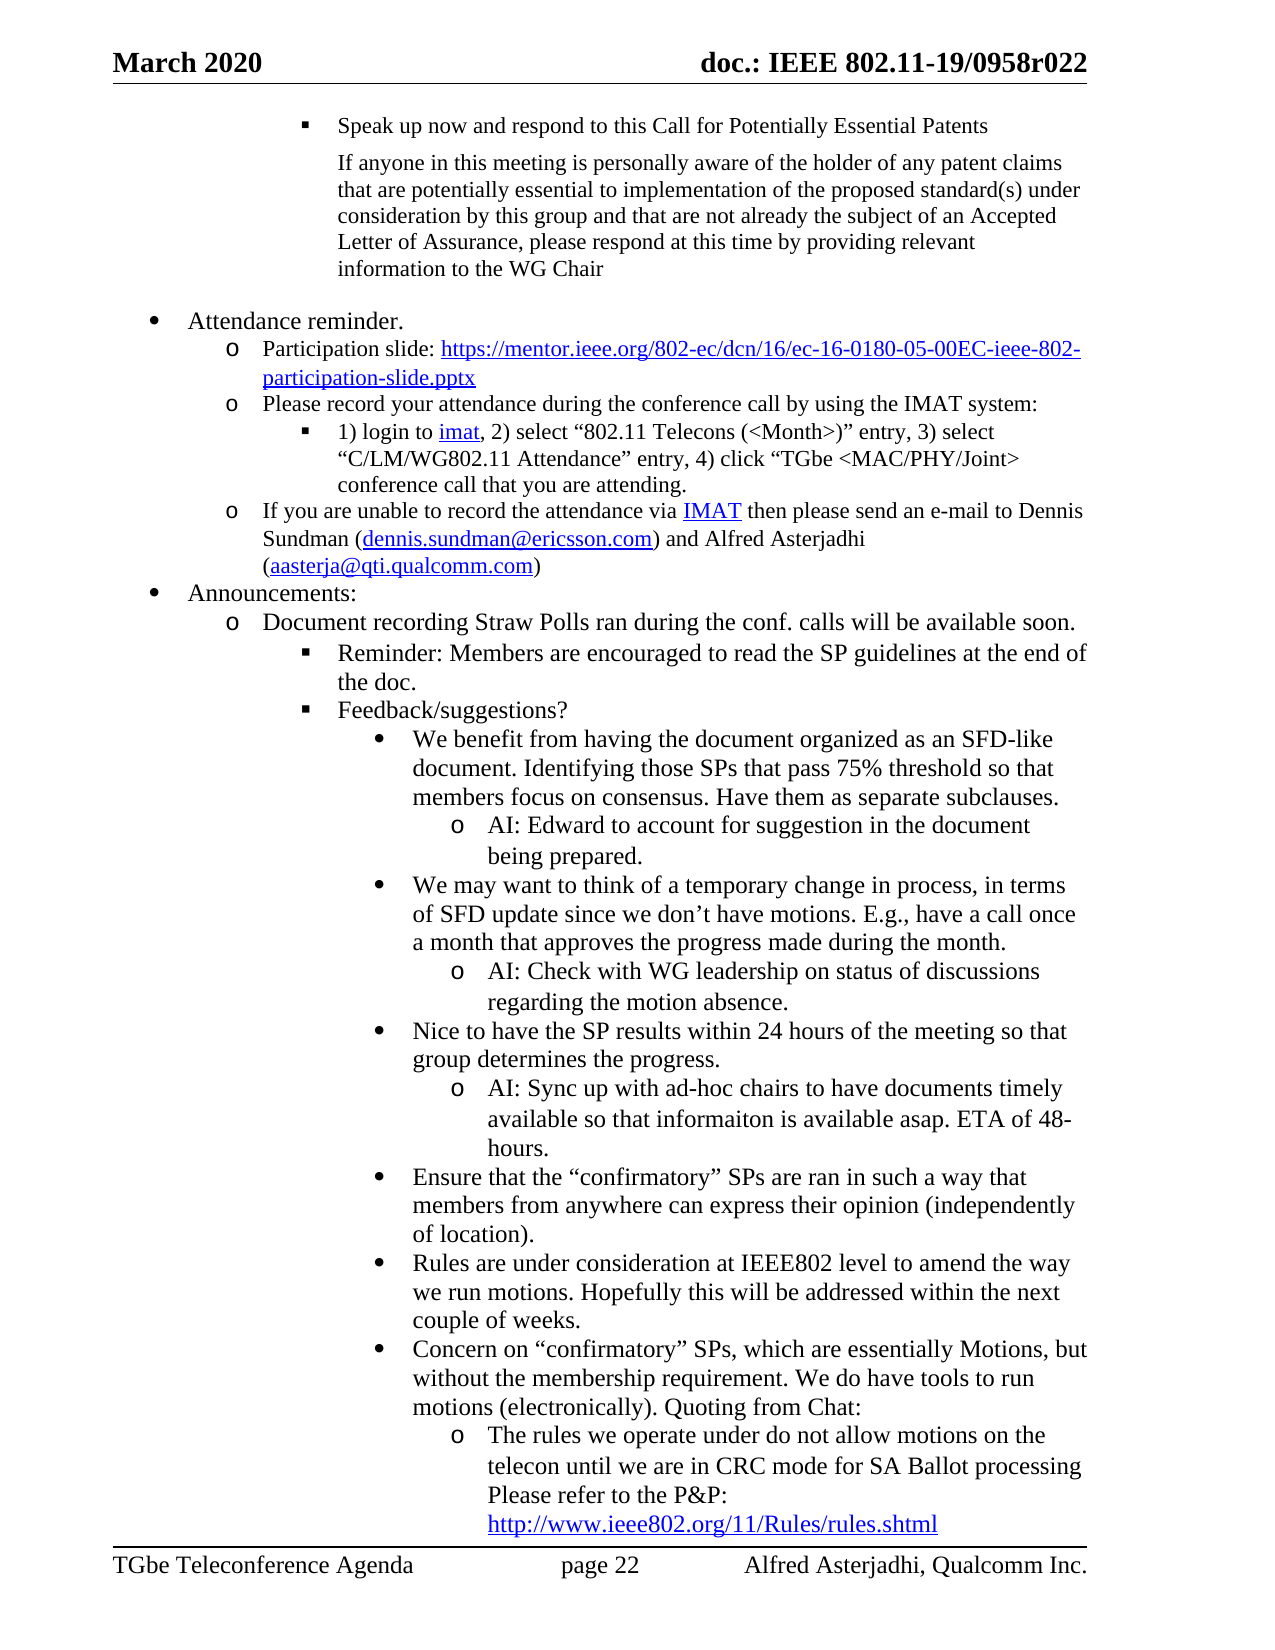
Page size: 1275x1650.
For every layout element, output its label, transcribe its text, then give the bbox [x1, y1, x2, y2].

list Document recording Straw Polls ran during the conf. calls will be available soon. [225, 607, 1087, 638]
list 1) login to imat, 2) select “802.11 Telecons (<Month>)” entry, 3) select “C/LM/WG802.11 Attendance” entry, 4) click “TGbe <MAC/PHY/Joint> conference call that you are attending. [300, 418, 1087, 497]
list AI: Sync up with ad-hoc chairs to have documents timely available so that informaiton is available asap. ETA of 48-hours. [450, 1073, 1087, 1162]
list Reminder: Members are encouraged to read the SP guidelines at the end of the doc. [300, 638, 1087, 695]
list Ensure that the “confirmatory” SPs are ran in such a way that members from anywhere can express their opinion (independently of location). [375, 1162, 1087, 1248]
list Concern on “confirmatory” SPs, which are essentially Motions, but without the membership requirement. We do have tools to run motions (electronically). Quoting from Chat: [375, 1334, 1087, 1420]
list The rules we operate under do not allow motions on the telecon until we are in CRC mode for SA Ballot processing Please refer to the P&P: http://www.ieee802.org/11/Rules/rules.shtml [450, 1420, 1087, 1537]
list We may want to think of a temporary change in process, in terms of SFD update since we don’t have motions. E.g., have a call once a month that approves the progress made during the month. [375, 870, 1087, 956]
list AI: Edward to account for suggestion in the document being prepared. [450, 810, 1087, 870]
list Please record your attendance during the conference call by using the IMAT system: [225, 390, 1087, 418]
list Announcements: [150, 578, 1087, 607]
list Nice to have the SP results within 24 hours of the meeting so that group determines the progress. [375, 1016, 1087, 1073]
list If anyone in this meeting is personally aware of the holder of any patent claims that are potentially essential to implementation of the proposed standard(s) under consideration by this group and that are not already the subject of an Accepted Letter of Assurance, please respond at this time by providing relevant information to the WG Chair [337, 149, 1087, 281]
list Feedback/suggestions? [300, 695, 1087, 724]
list We benefit from having the document organized as an SFD-like document. Identifying those SPs that pass 75% threshold so that members focus on consensus. Have them as separate subclauses. [375, 724, 1087, 810]
list Speak up now and respond to this Call for Potentially Essential Patents [300, 112, 1087, 139]
list AI: Check with WG leadership on status of discussions regarding the motion absence. [450, 956, 1087, 1016]
list Rules are under consideration at IEEE802 level to amend the way we run motions. Hopefully this will be addressed within the next couple of weeks. [375, 1248, 1087, 1334]
list Attendance reminder. [150, 306, 1087, 335]
list If you are unable to record the attendance via IMAT then please send an e-mail to Dennis Sundman (dennis.sundman@ericsson.com) and Alfred Asterjadhi (aasterja@qti.qualcomm.com) [225, 497, 1087, 578]
list Participation slide: https://mentor.ieee.org/802-ec/dcn/16/ec-16-0180-05-00EC-ieee-802-participation-slide.pptx [225, 335, 1087, 390]
